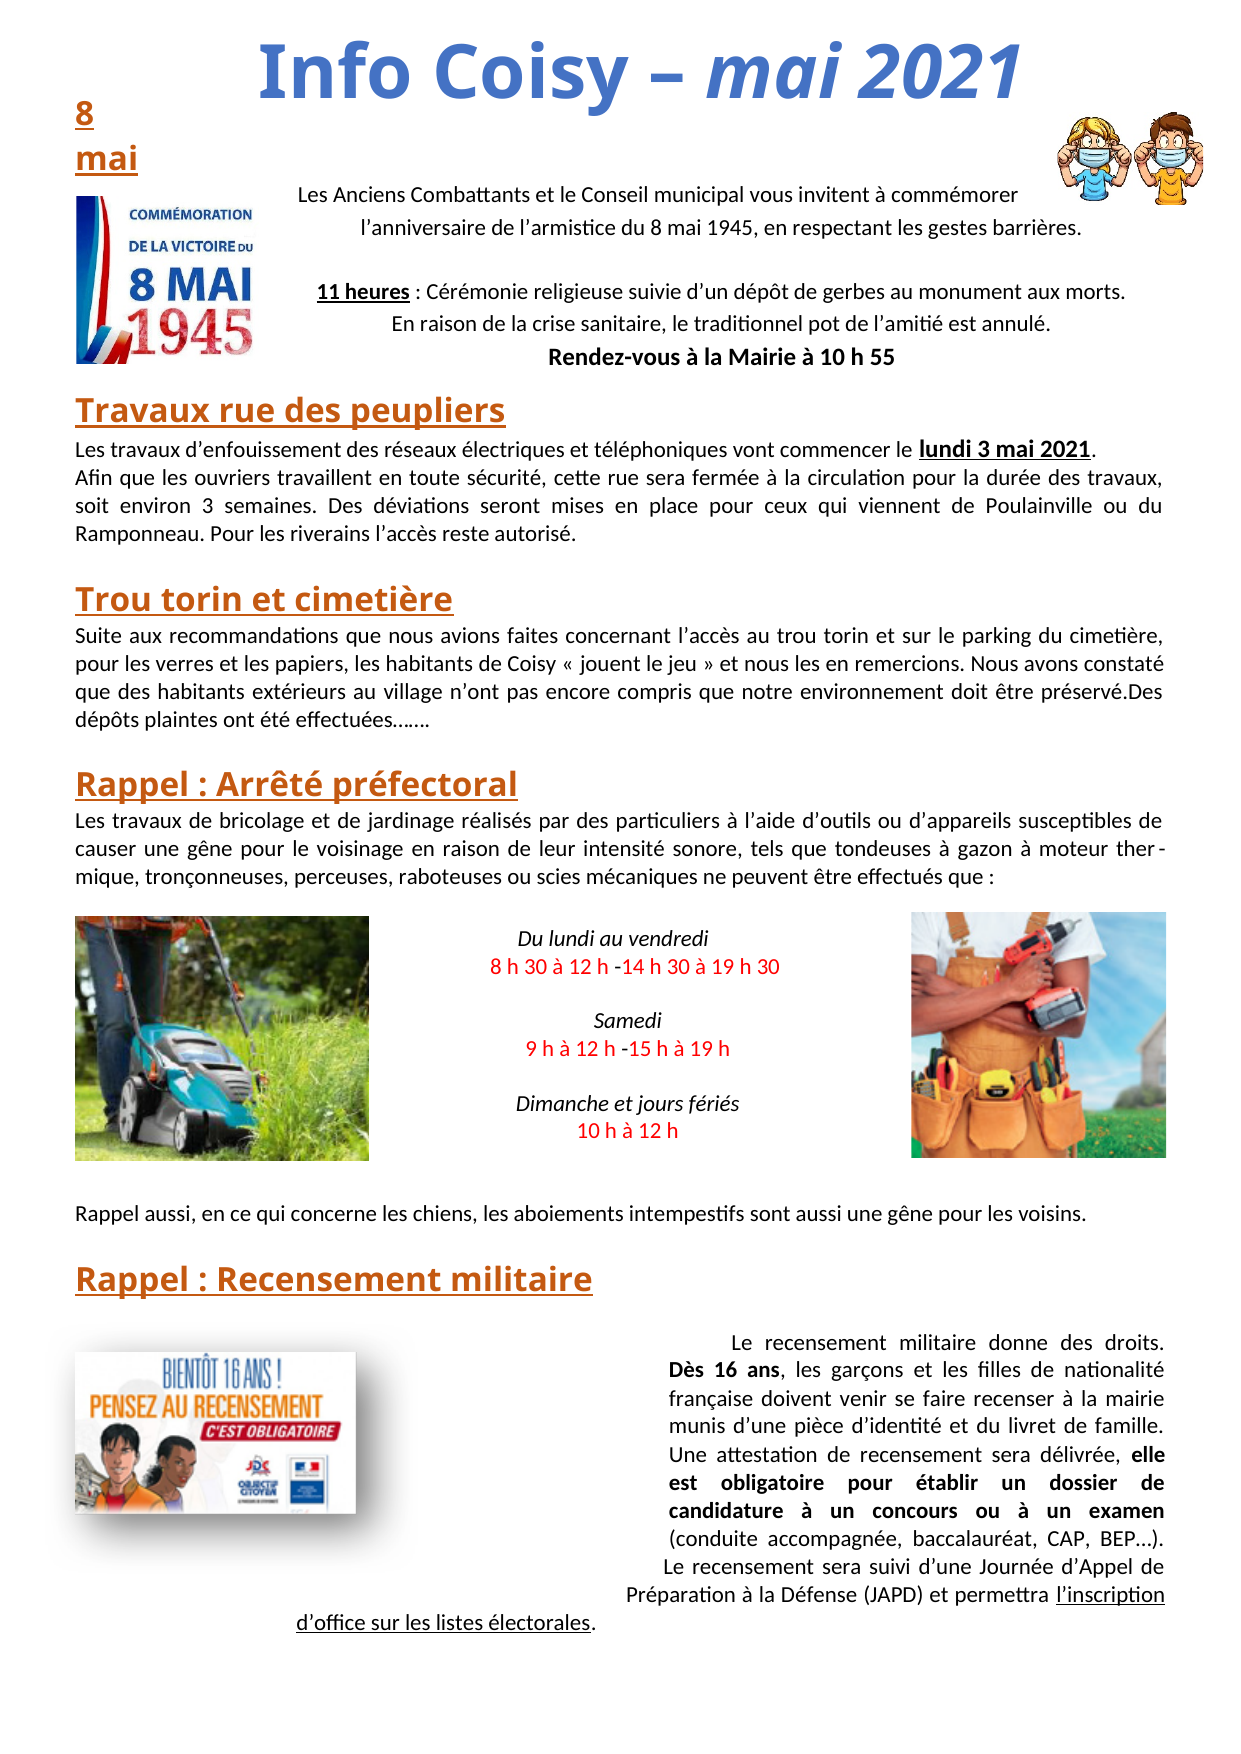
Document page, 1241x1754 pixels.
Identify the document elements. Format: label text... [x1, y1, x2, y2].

text Du lundi au vendredi [444, 924, 911, 952]
text Rappel : Arrêté préfectoral [75, 761, 1165, 806]
text 8 h 30 à 12 h -14 h 30 à 19 h 30 [297, 952, 911, 980]
text Travaux rue des peupliers [75, 387, 1165, 433]
picture [75, 1352, 358, 1516]
text Rappel : Recensement militaire [75, 1256, 1165, 1301]
text 8 mai [75, 90, 1165, 181]
text Samedi [282, 1006, 911, 1034]
text Afin que les ouvriers travaillent en toute sécurité, cette rue sera fermée à la circulation pour la durée des travaux, soit environ 3 semaines. Des déviations seront mises en place pour ceux qui viennent de Poulainville ou du Ramponneau. Pour les riverains l’accès reste autorisé. [75, 463, 1165, 547]
text Le recensement militaire donne des droits. Dès 16 ans, les garçons et les filles de nationalité française doivent venir se faire recenser à la mairie munis d’une pièce d’identité et du livret de famille. Une attestation de recensement sera délivrée, elle est obligatoire pour établir un dossier de candidature à un concours ou à un examen (conduite accompagnée, baccalauréat, CAP, BEP…). Le recensement sera suivi d’une Journée d’Appel de Préparation à la Défense (JAPD) et permettra l’inscription d’office sur les listes électorales. [296, 1328, 1165, 1636]
text Dimanche et jours fériés [282, 1089, 911, 1117]
picture [75, 916, 369, 1161]
picture [1056, 112, 1203, 203]
picture [75, 196, 259, 362]
text Les travaux d’enfouissement des réseaux électriques et téléphoniques vont commencer le lundi 3 mai 2021. [75, 433, 1165, 463]
text Suite aux recommandations que nous avions faites concernant l’accès au trou torin et sur le parking du cimetière, pour les verres et les papiers, les habitants de Coisy « jouent le jeu » et nous les en remercions. Nous avons constaté que des habitants extérieurs au village n’ont pas encore compris que notre environnement doit être préservé.Des dépôts plaintes ont été effectuées……. [75, 621, 1165, 733]
text Les travaux de bricolage et de jardinage réalisés par des particuliers à l’aide d’outils ou d’appareils susceptibles de causer une gêne pour le voisinage en raison de leur intensité sonore, tels que tondeuses à gazon à moteur thermique, tronçonneuses, perceuses, raboteuses ou scies mécaniques ne peuvent être effectués que : [75, 806, 1165, 890]
text 9 h à 12 h -15 h à 19 h [282, 1034, 911, 1062]
text Les Anciens Combattants et le Conseil municipal vous invitent à commémorer l’anniversaire de l’armistice du 8 mai 1945, en respectant les gestes barrières. [75, 181, 1165, 241]
text Rappel aussi, en ce qui concerne les chiens, les aboiements intempestifs sont aussi une gêne pour les voisins. [75, 1199, 1165, 1227]
text 11 heures : Cérémonie religieuse suivie d’un dépôt de gerbes au monument aux morts. [259, 277, 1165, 305]
text 10 h à 12 h [282, 1117, 911, 1145]
text Trou torin et cimetière [75, 575, 1165, 621]
text En raison de la crise sanitaire, le traditionnel pot de l’amitié est annulé. [259, 309, 1165, 337]
text Rendez-vous à la Mairie à 10 h 55 [75, 342, 1165, 372]
